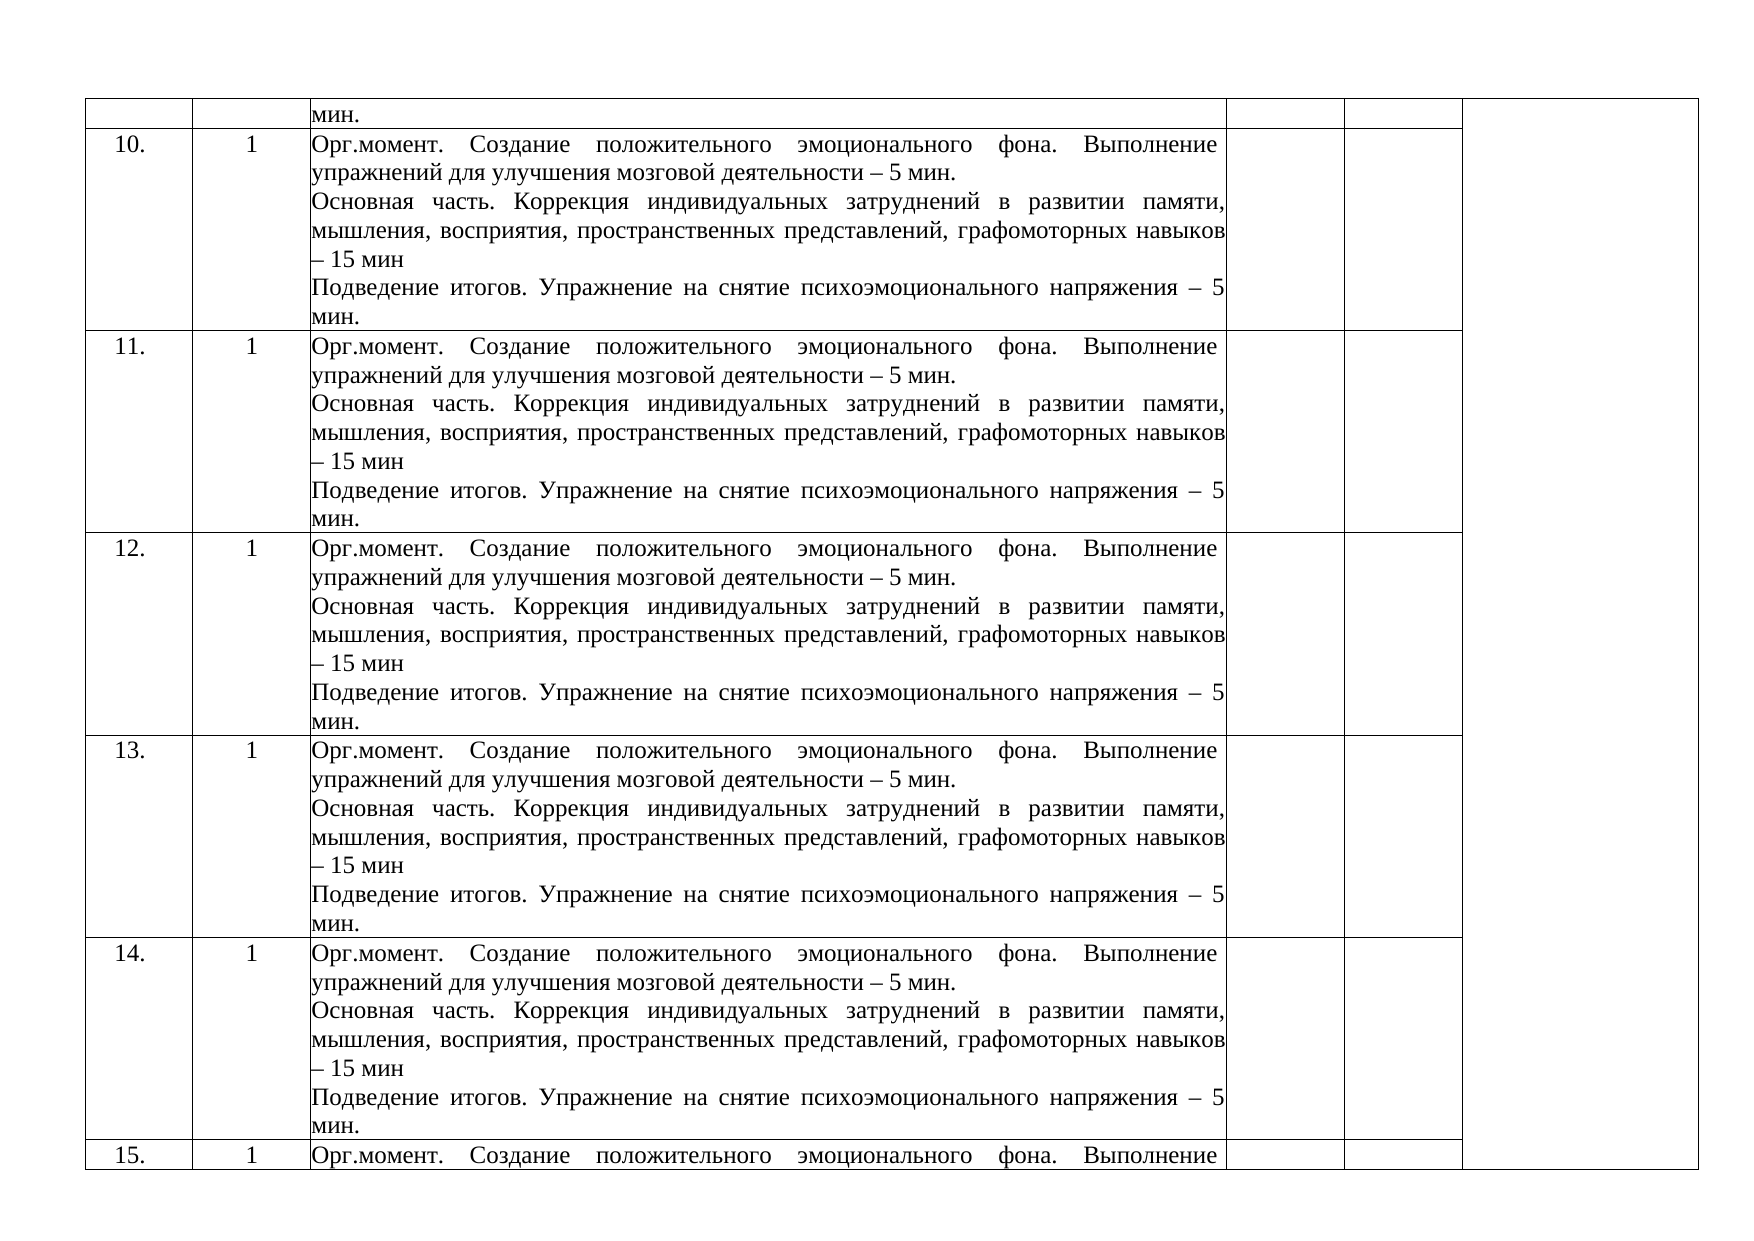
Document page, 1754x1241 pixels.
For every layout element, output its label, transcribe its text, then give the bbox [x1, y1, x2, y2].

table_cell [86, 99, 192, 128]
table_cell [311, 1140, 1226, 1169]
table_cell [1345, 331, 1462, 532]
table_cell [86, 129, 192, 330]
table_cell 1 [193, 331, 310, 532]
table_cell [1345, 533, 1462, 734]
table_cell [1345, 99, 1462, 128]
table_cell [1345, 938, 1462, 1139]
table_cell [1227, 533, 1344, 734]
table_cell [311, 99, 1226, 128]
table_cell [1227, 938, 1344, 1139]
table_cell 1 [193, 129, 310, 330]
table_cell [86, 736, 192, 937]
table_cell 1 [193, 938, 310, 1139]
table_cell 1 [193, 1140, 310, 1169]
table_cell 1 [193, 533, 310, 734]
table_cell [86, 331, 192, 532]
table_cell [86, 533, 192, 734]
table_cell [1227, 129, 1344, 330]
table_cell [1227, 99, 1344, 128]
table_cell [1345, 736, 1462, 937]
table_cell [1227, 331, 1344, 532]
table_cell 1 [193, 736, 310, 937]
table_cell [86, 1140, 192, 1169]
table_cell [1227, 1140, 1344, 1169]
table_cell [1345, 1140, 1462, 1169]
table_cell [1345, 129, 1462, 330]
table_cell [1227, 736, 1344, 937]
table_cell [86, 938, 192, 1139]
table_cell 1 [193, 99, 310, 128]
